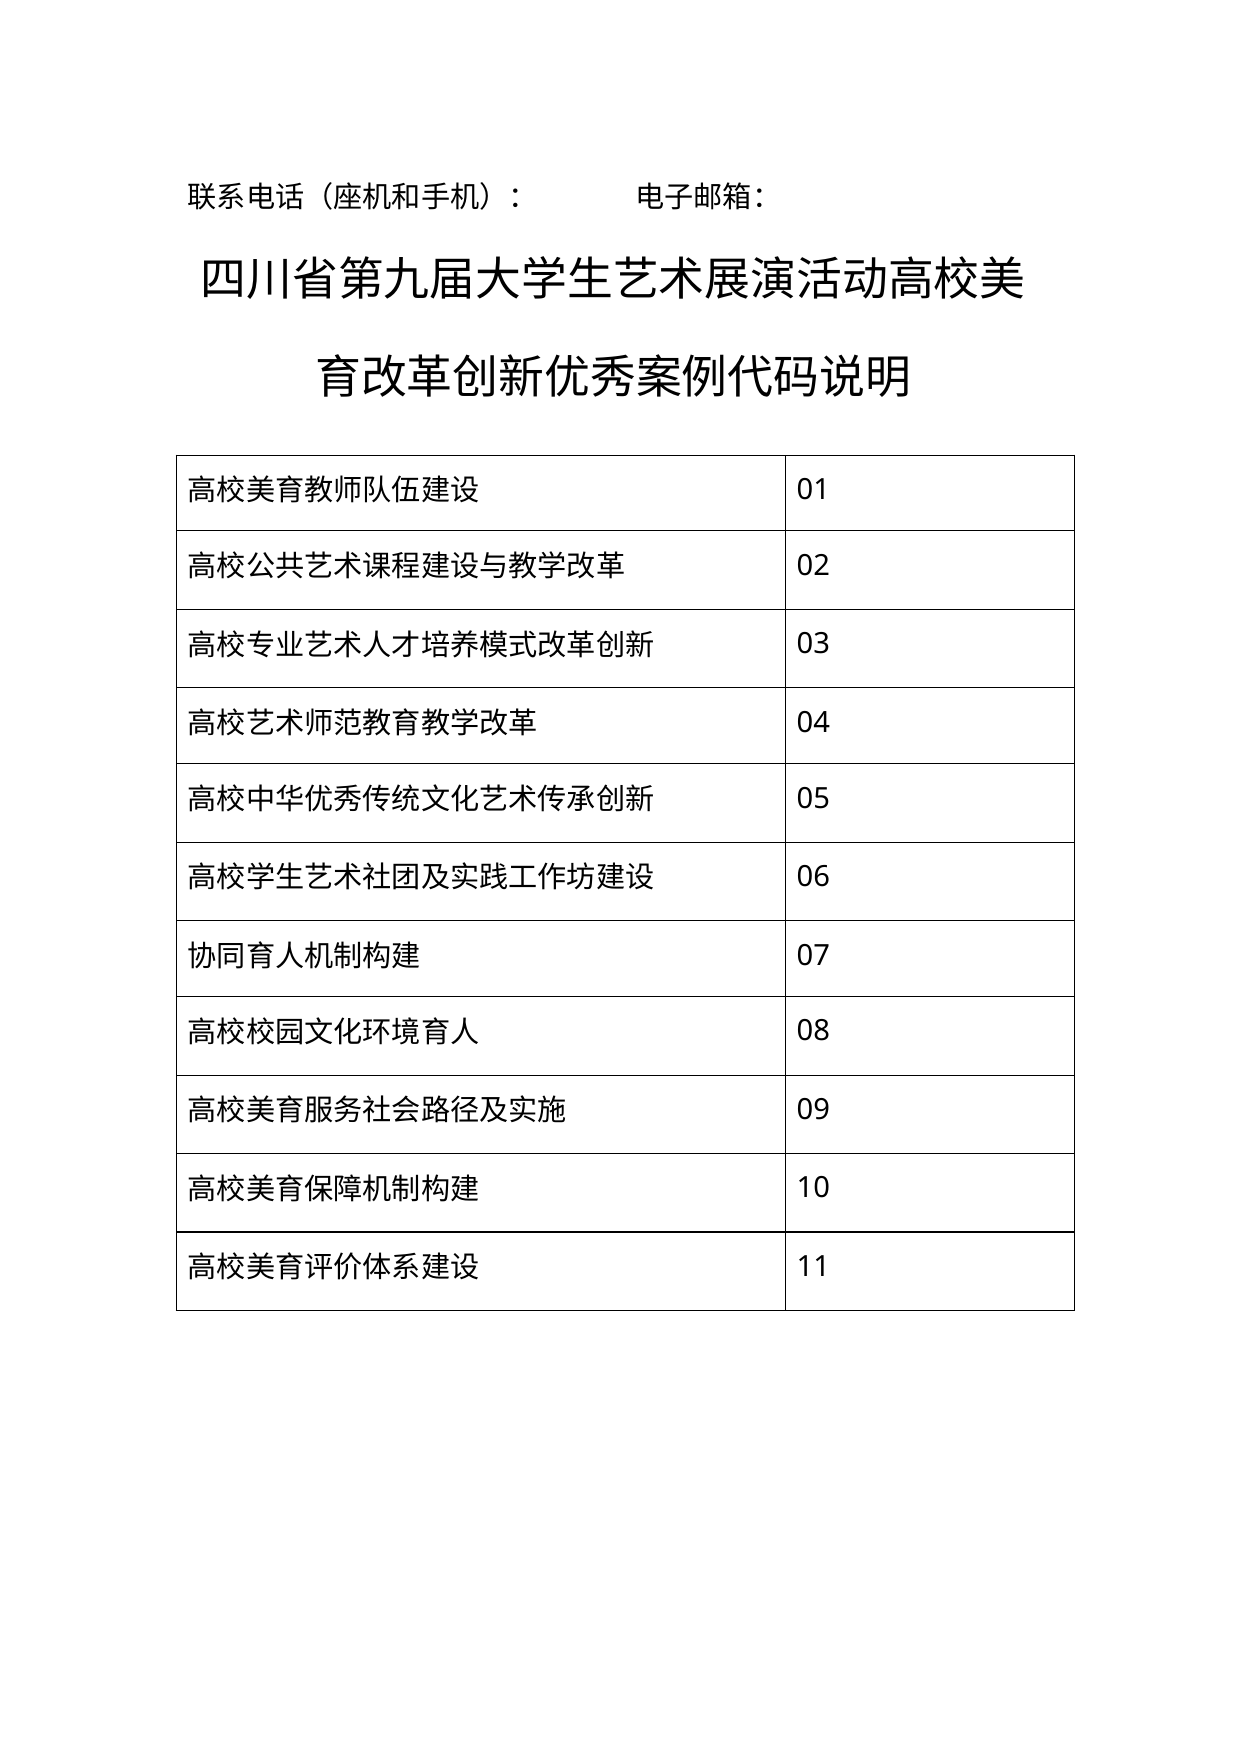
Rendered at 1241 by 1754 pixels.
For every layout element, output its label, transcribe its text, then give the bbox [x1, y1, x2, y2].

table_cell 高校学生艺术社团及实践工作坊建设 [177, 843, 785, 920]
table_cell 高校专业艺术人才培养模式改革创新 [177, 610, 785, 687]
table_cell 协同育人机制构建 [177, 921, 785, 996]
table_cell 高校校园文化环境育人 [177, 997, 785, 1074]
text 四川省第九届大学生艺术展演活动高校美育改革创新优秀案例代码说明 [187, 227, 1038, 422]
table_cell 07 [786, 921, 1074, 996]
table_header 01 [786, 456, 1074, 530]
table_cell 05 [786, 764, 1074, 842]
table_cell 03 [786, 610, 1074, 687]
table_cell 06 [786, 843, 1074, 920]
table_cell 09 [786, 1076, 1074, 1153]
table_cell 02 [786, 531, 1074, 609]
table_cell 04 [786, 688, 1074, 763]
table_cell 高校公共艺术课程建设与教学改革 [177, 531, 785, 609]
table_cell 08 [786, 997, 1074, 1074]
table_cell 高校美育保障机制构建 [177, 1154, 785, 1231]
table_cell 高校艺术师范教育教学改革 [177, 688, 785, 763]
table_cell 高校美育评价体系建设 [177, 1233, 785, 1310]
table_cell 11 [786, 1233, 1074, 1310]
table_cell 高校美育服务社会路径及实施 [177, 1076, 785, 1153]
table_cell 10 [786, 1154, 1074, 1231]
table_cell 高校中华优秀传统文化艺术传承创新 [177, 764, 785, 842]
text 联系电话（座机和手机）： 电子邮箱： [187, 162, 1038, 227]
table_header 高校美育教师队伍建设 [177, 456, 785, 530]
